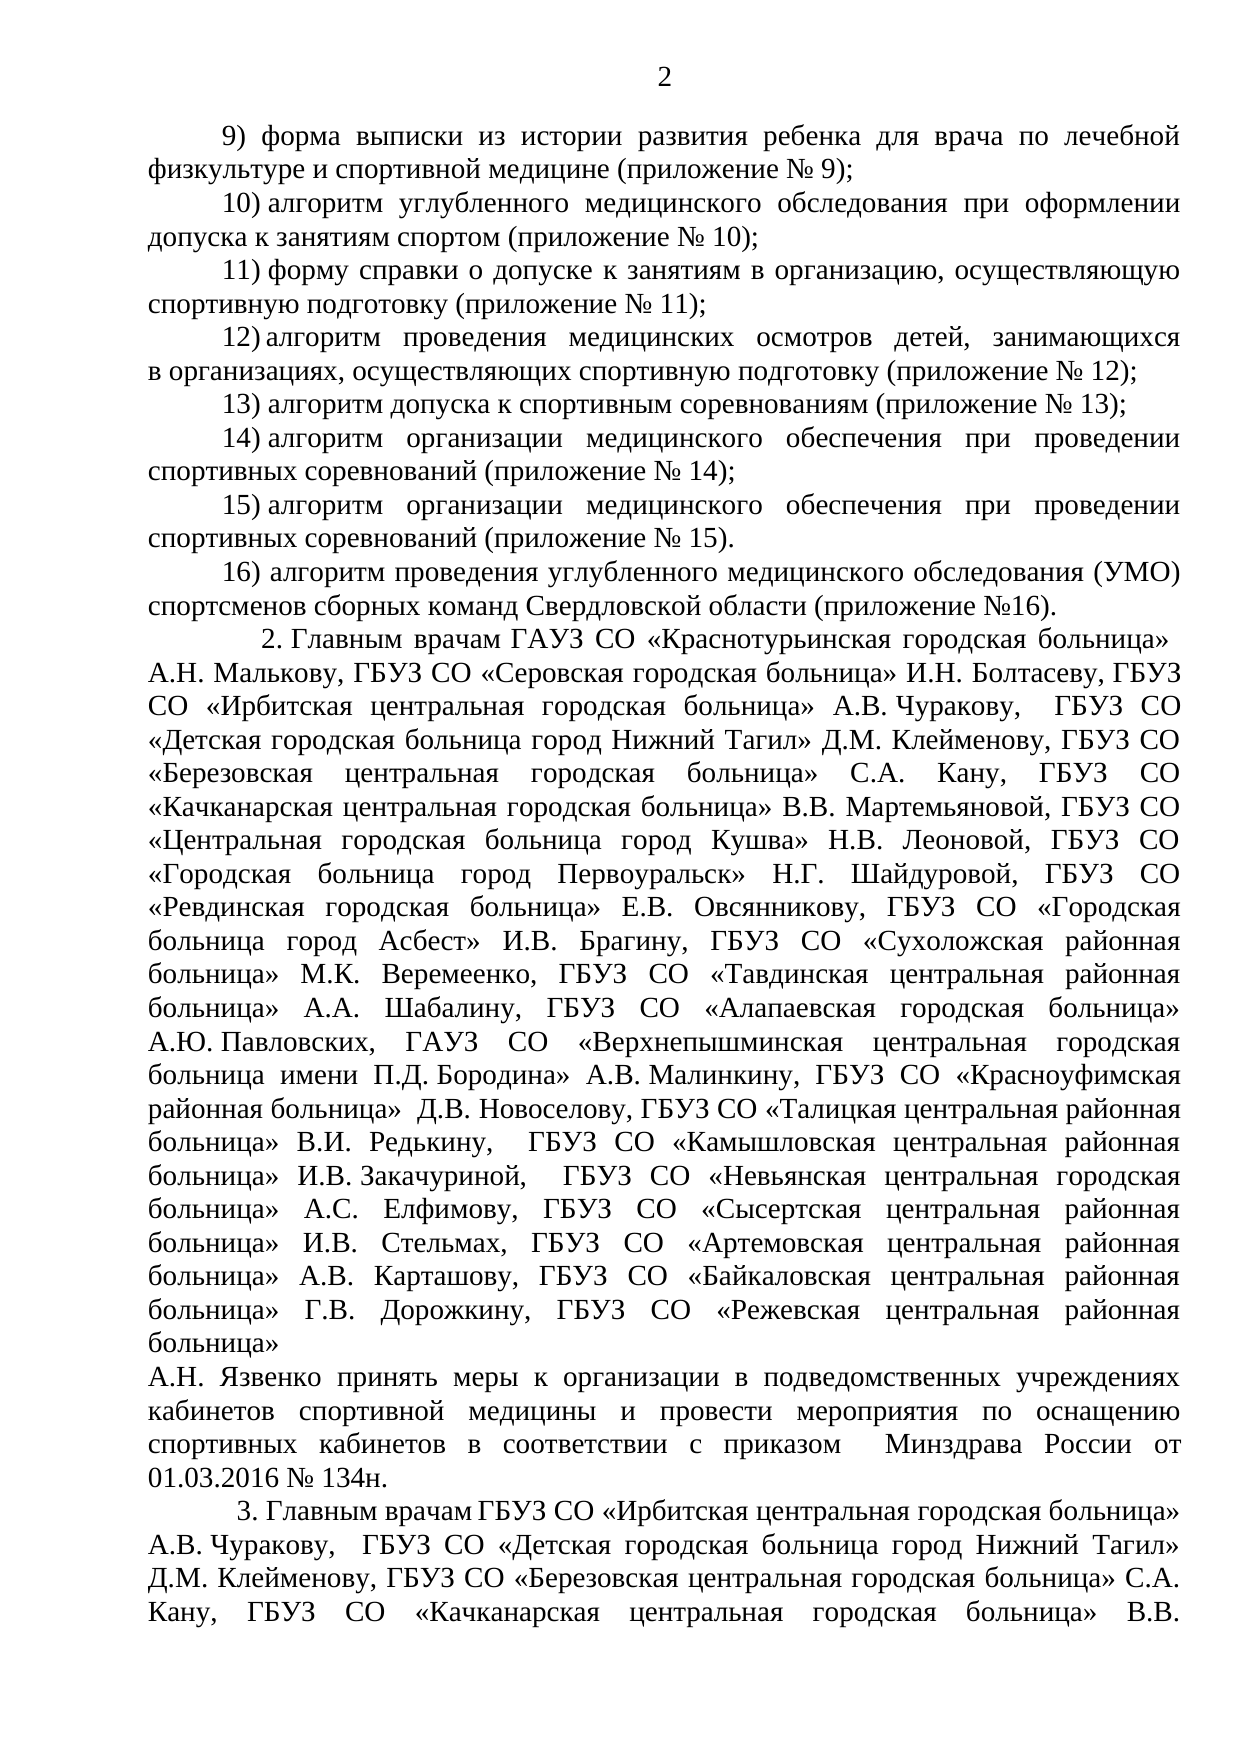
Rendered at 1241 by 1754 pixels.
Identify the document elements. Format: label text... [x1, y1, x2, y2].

text 12) алгоритм проведения медицинских осмотров детей, занимающихся в организациях, осуществляющих спортивную подготовку (приложение № 12); [148, 319, 1181, 386]
text 16) алгоритм проведения углубленного медицинского обследования (УМО) спортсменов сборных команд Свердловской области (приложение №16). [148, 554, 1181, 621]
text 15) алгоритм организации медицинского обеспечения при проведении спортивных соревнований (приложение № 15). [148, 487, 1181, 554]
text 11) форму справки о допуске к занятиям в организацию, осуществляющую спортивную подготовку (приложение № 11); [148, 252, 1181, 319]
text 14) алгоритм организации медицинского обеспечения при проведении спортивных соревнований (приложение № 14); [148, 420, 1181, 487]
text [148, 1493, 1181, 1627]
text 13) алгоритм допуска к спортивным соревнованиям (приложение № 13); [148, 386, 1181, 420]
text 10) алгоритм углубленного медицинского обследования при оформлении допуска к занятиям спортом (приложение № 10); [148, 185, 1181, 252]
text 9) форма выписки из истории развития ребенка для врача по лечебной физкультуре и спортивной медицине (приложение № 9); [148, 118, 1181, 185]
text 2. Главным врачам ГАУЗ СО «Краснотурьинская городская больница» А.Н. Малькову, ГБУЗ СО «Серовская городская больница» И.Н. Болтасеву, ГБУЗ СО «Ирбитская центральная городская больница» А.В. Чуракову, ГБУЗ СО «Детская городская больница город Нижний Тагил» Д.М. Клейменову, ГБУЗ СО «Березовская центральная городская больница» С.А. Кану, ГБУЗ СО «Качканарская центральная городская больница» В.В. Мартемьяновой, ГБУЗ СО «Центральная городская больница город Кушва» Н.В. Леоновой, ГБУЗ СО «Городская больница город Первоуральск» Н.Г. Шайдуровой, ГБУЗ СО «Ревдинская городская больница» Е.В. Овсянникову, ГБУЗ СО «Городская больница город Асбест» И.В. Брагину, ГБУЗ СО «Сухоложская районная больница» М.К. Веремеенко, ГБУЗ СО «Тавдинская центральная районная больница» А.А. Шабалину, ГБУЗ СО «Алапаевская городская больница» А.Ю. Павловских, ГАУЗ СО «Верхнепышминская центральная городская больница имени П.Д. Бородина» А.В. Малинкину, ГБУЗ СО «Красноуфимская районная больница» Д.В. Новоселову, ГБУЗ СО «Талицкая центральная районная больница» В.И. Редькину, ГБУЗ СО «Камышловская центральная районная больница» И.В. Закачуриной, ГБУЗ СО «Невьянская центральная городская больница» А.С. Елфимову, ГБУЗ СО «Сысертская центральная районная больница» И.В. Стельмах, ГБУЗ СО «Артемовская центральная районная больница» А.В. Карташову, ГБУЗ СО «Байкаловская центральная районная больница» Г.В. Дорожкину, ГБУЗ СО «Режевская центральная районная больница» А.Н. Язвенко принять меры к организации в подведомственных учреждениях кабинетов спортивной медицины и провести мероприятия по оснащению спортивных кабинетов в соответствии с приказом Минздрава России от 01.03.2016 № 134н. [148, 621, 1181, 1493]
